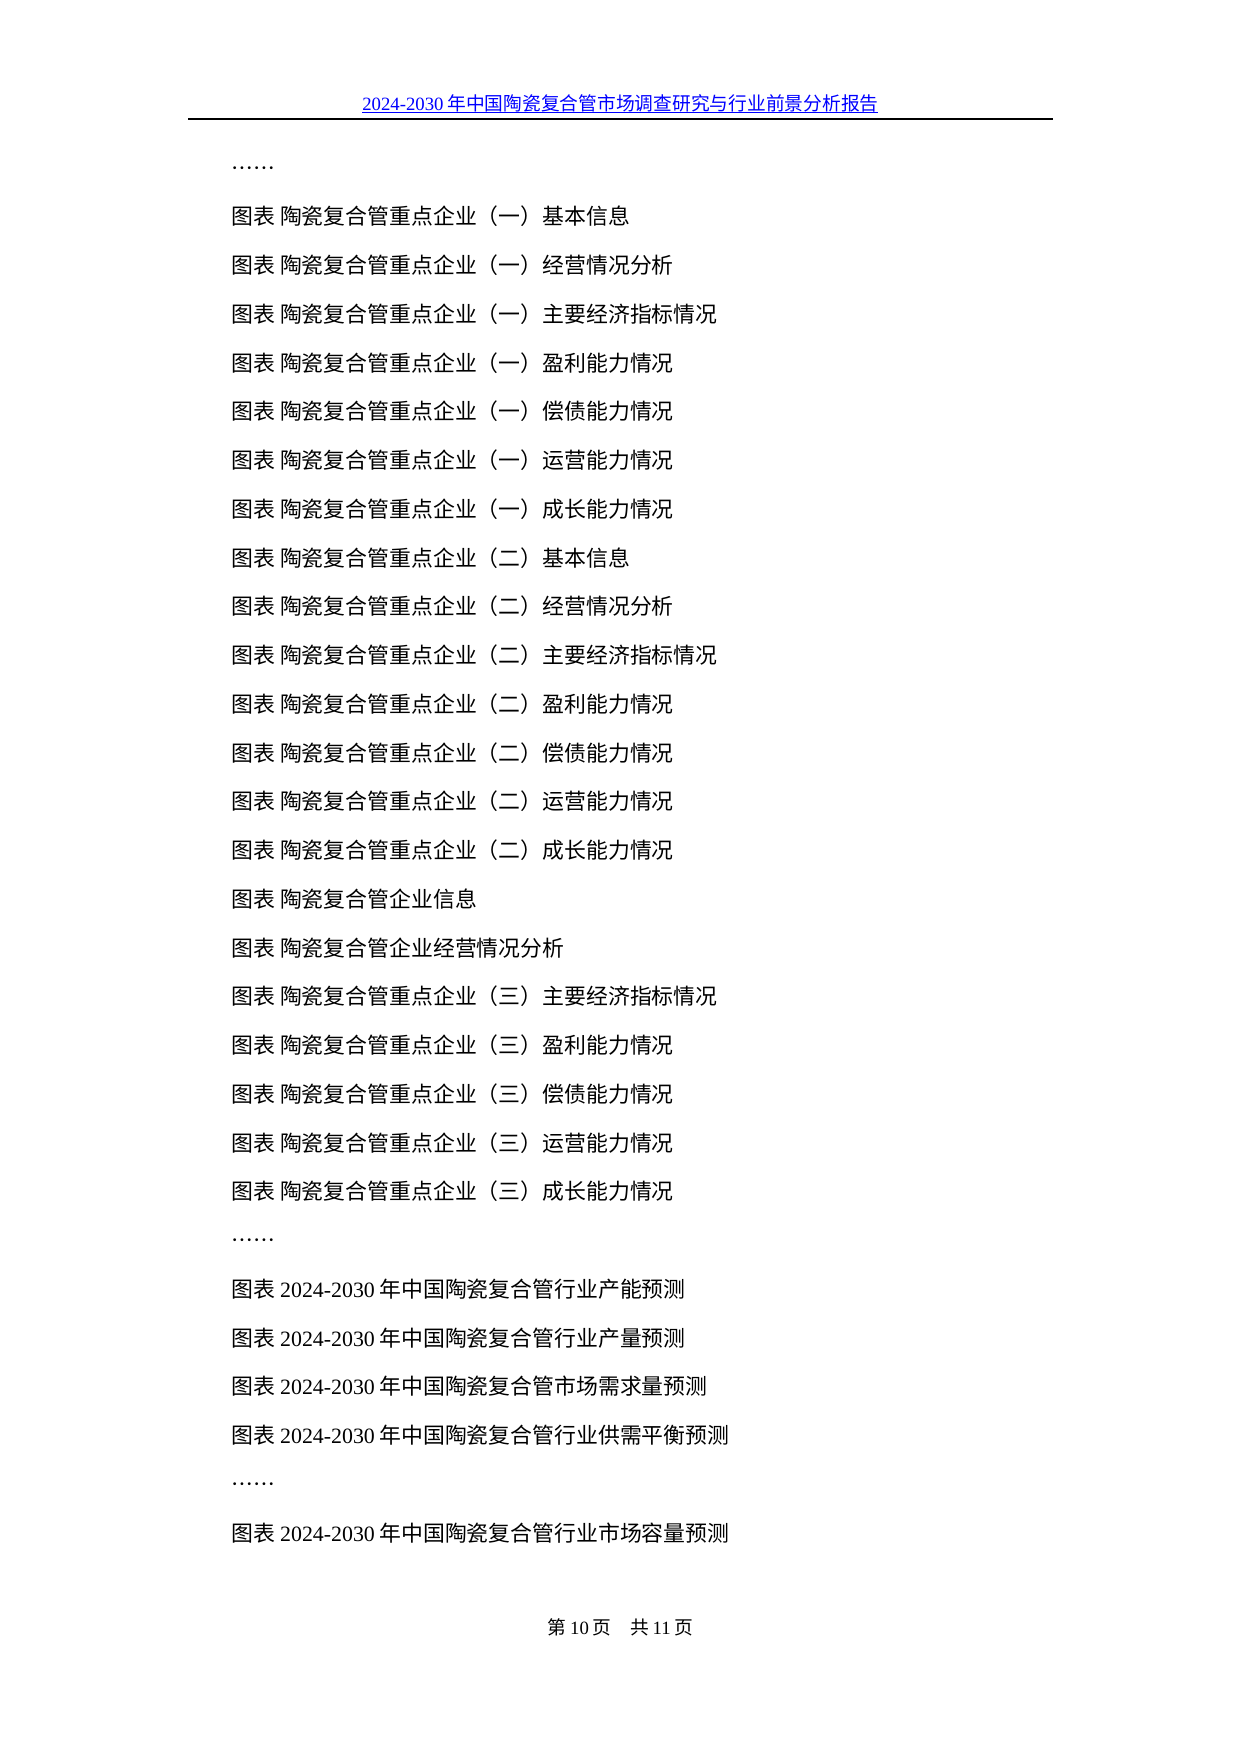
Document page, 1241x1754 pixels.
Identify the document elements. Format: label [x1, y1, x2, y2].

text [187, 150, 1053, 1548]
